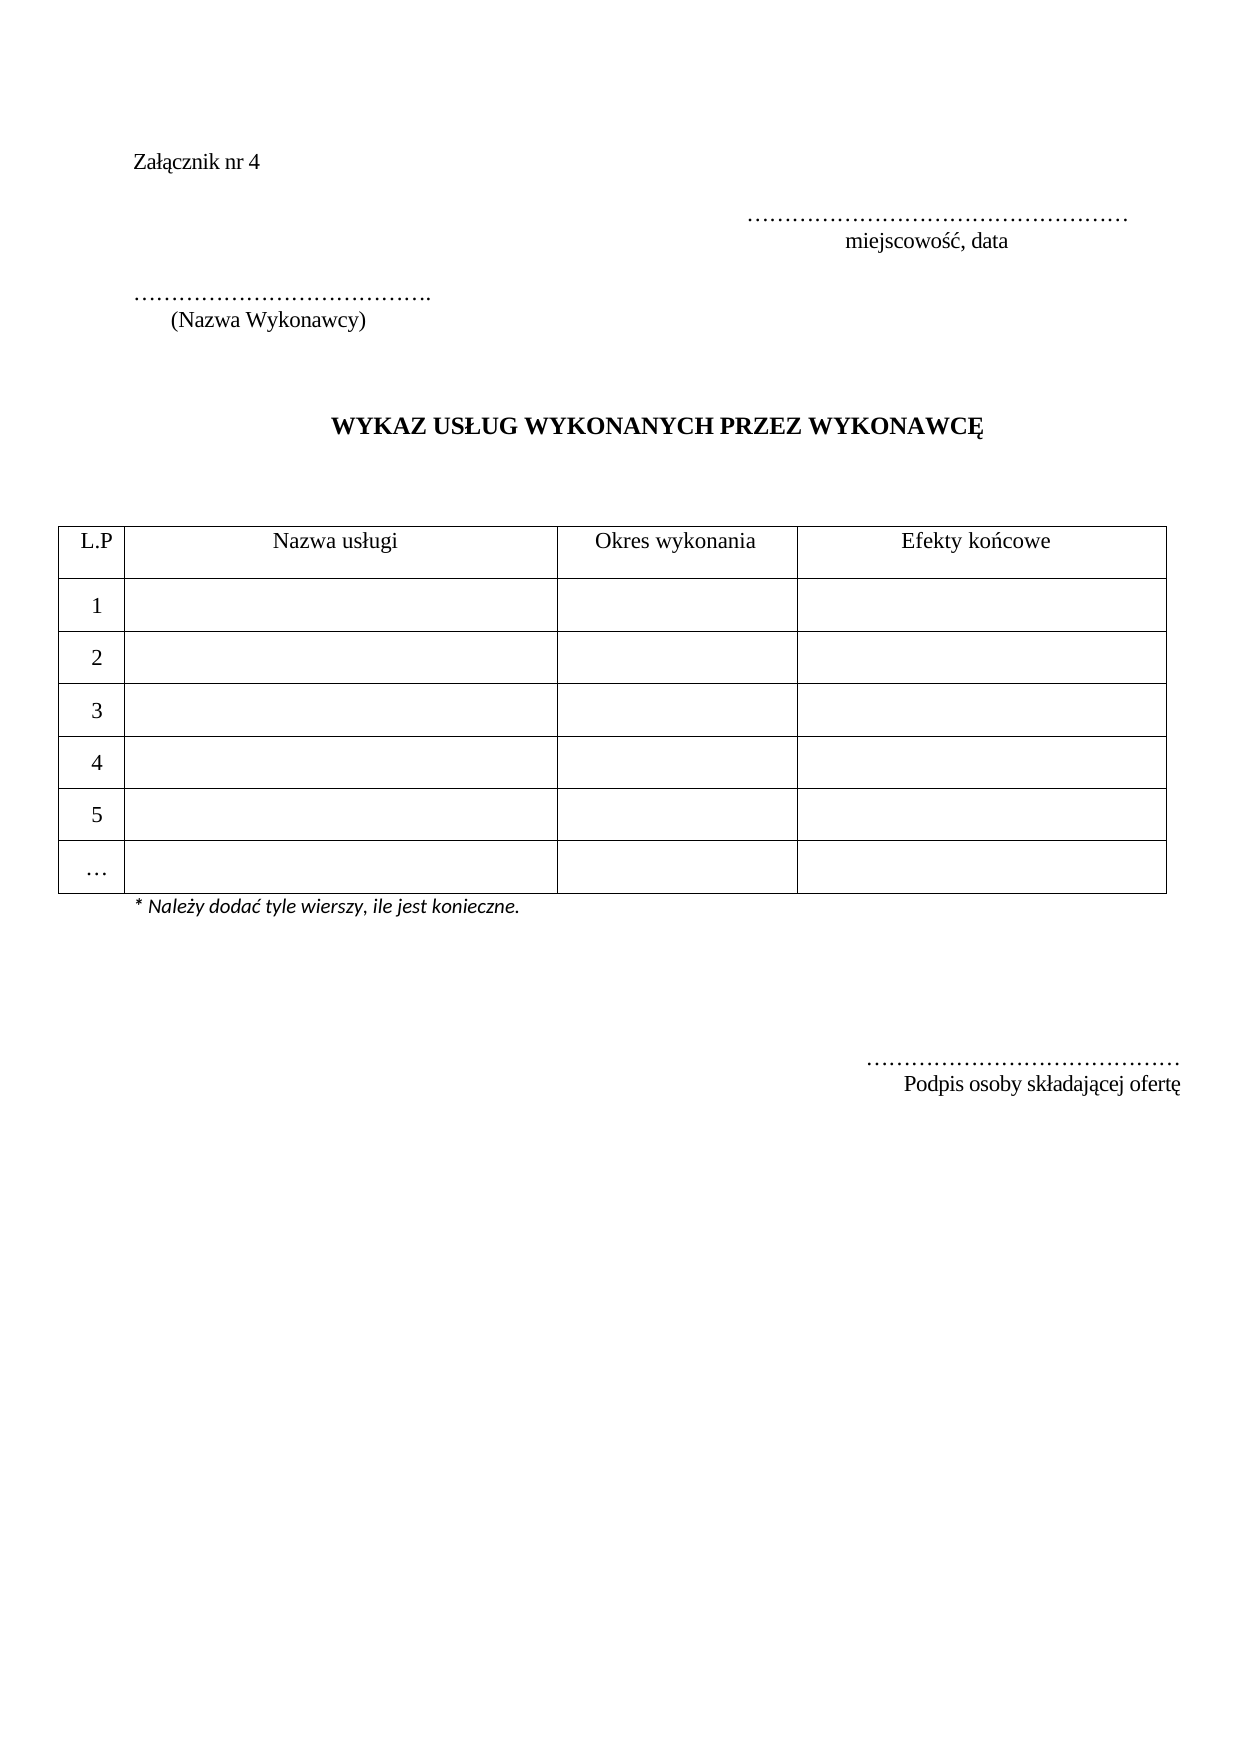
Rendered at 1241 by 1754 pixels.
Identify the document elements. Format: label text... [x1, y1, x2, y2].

table_cell [798, 737, 1166, 788]
text …………………………………… [133, 1044, 1181, 1070]
table_cell [558, 684, 797, 736]
table_header L.P [59, 527, 124, 578]
text miejscowość, data [133, 227, 1181, 253]
table_cell [125, 737, 557, 788]
table_cell [558, 579, 797, 631]
text Załącznik nr 4 [133, 148, 1181, 174]
table_header Nazwa usługi [125, 527, 557, 578]
table_cell [125, 789, 557, 840]
table_cell [558, 632, 797, 683]
table_cell [125, 684, 557, 736]
table_cell [125, 841, 557, 893]
text …………………………………. [133, 279, 1181, 306]
table_cell 2 [59, 632, 124, 683]
table_cell [798, 684, 1166, 736]
table_cell … [59, 841, 124, 893]
table_header Efekty końcowe [798, 527, 1166, 578]
text …………………………………………… [133, 200, 1181, 227]
text * Należy dodać tyle wierszy, ile jest konieczne. [133, 894, 1181, 919]
table_cell [558, 789, 797, 840]
table_cell [558, 737, 797, 788]
table_header Okres wykonania [558, 527, 797, 578]
text WYKAZ USŁUG WYKONANYCH PRZEZ WYKONAWCĘ [133, 411, 1182, 440]
table_cell 5 [59, 789, 124, 840]
text Podpis osoby składającej ofertę [133, 1070, 1181, 1096]
table_cell 1 [59, 579, 124, 631]
text (Nazwa Wykonawcy) [133, 306, 1181, 332]
table_cell [125, 632, 557, 683]
table_cell [798, 632, 1166, 683]
table_cell [798, 789, 1166, 840]
table_cell 3 [59, 684, 124, 736]
table_cell 4 [59, 737, 124, 788]
table_cell [558, 841, 797, 893]
table_cell [798, 841, 1166, 893]
table_cell [125, 579, 557, 631]
table_cell [798, 579, 1166, 631]
